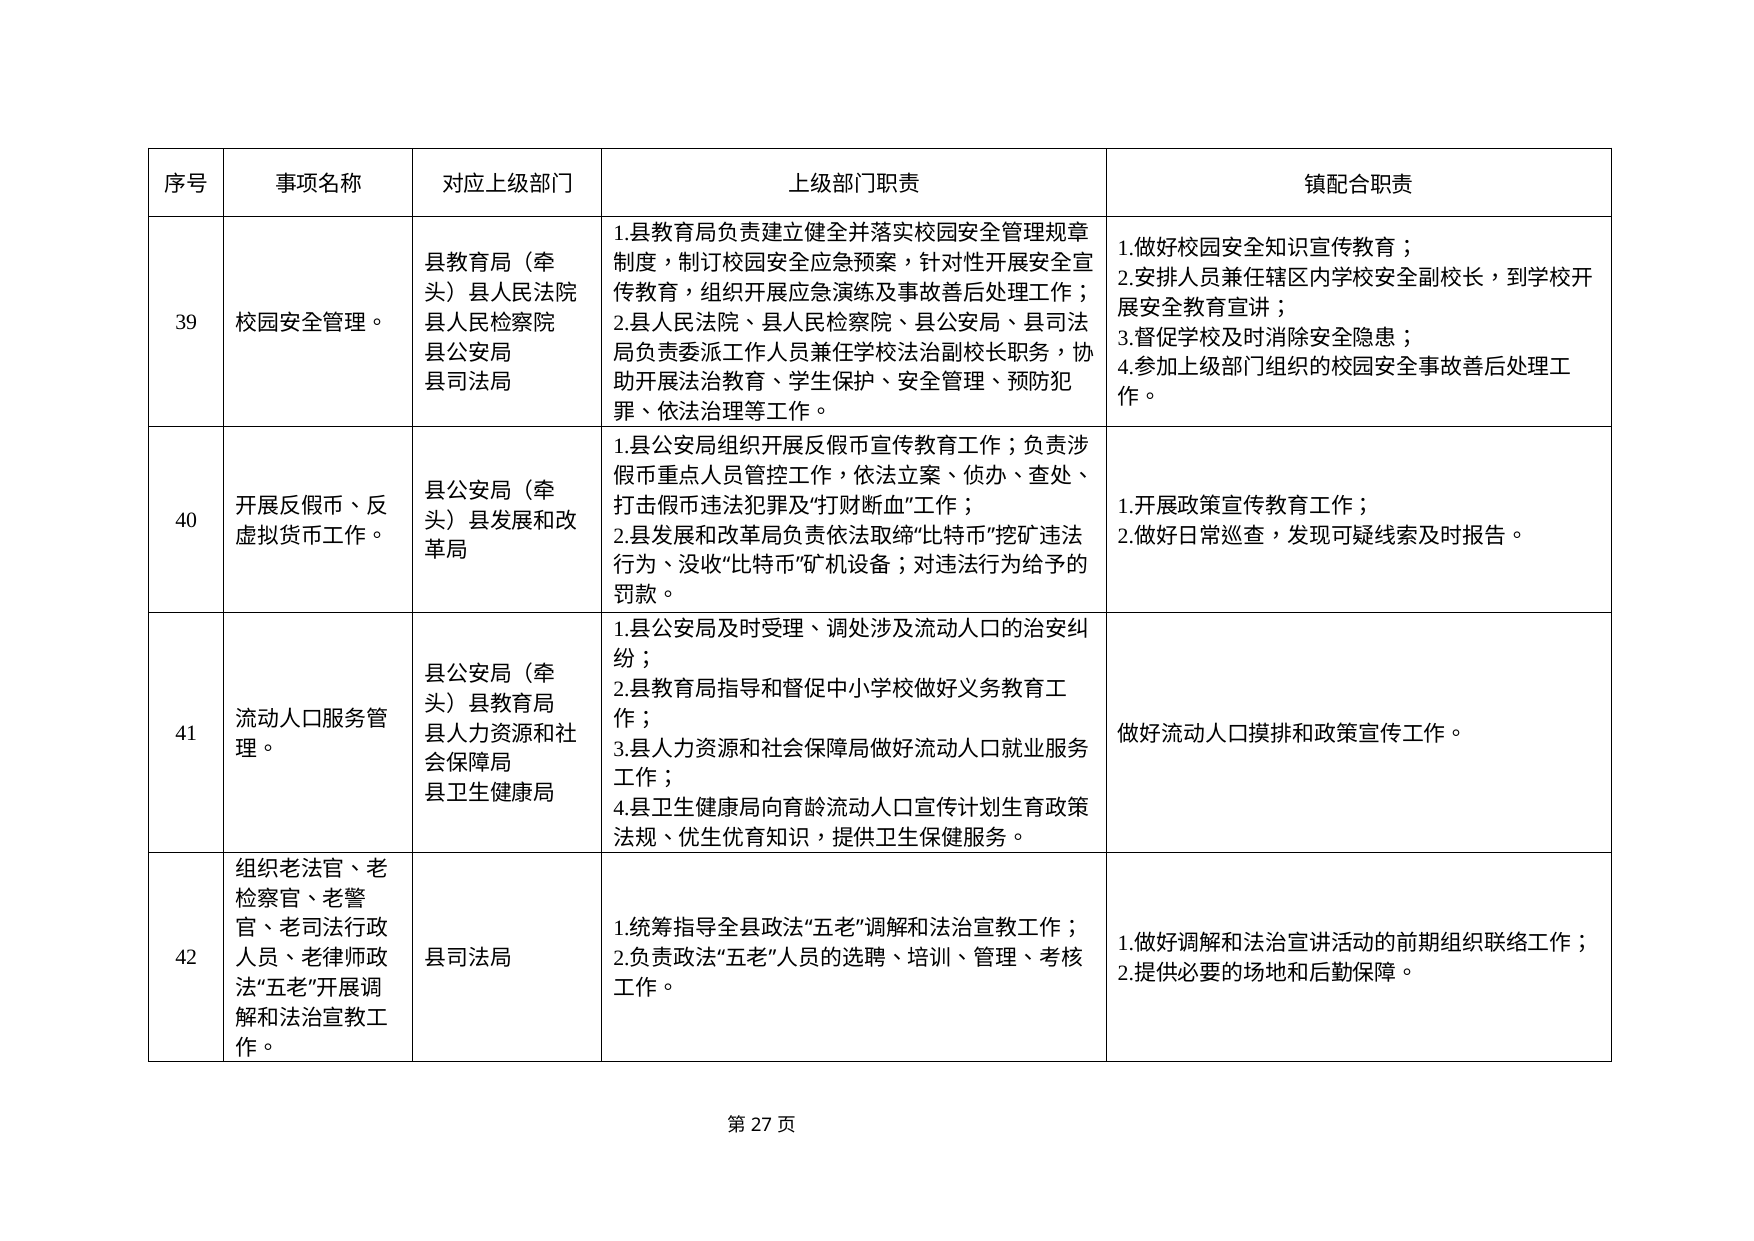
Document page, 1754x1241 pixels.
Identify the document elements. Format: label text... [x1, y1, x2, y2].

table_cell 校园安全管理。 [224, 217, 412, 426]
table_header 序号 [149, 149, 223, 216]
table_cell 做好流动人口摸排和政策宣传工作。 [1107, 613, 1611, 852]
table_cell 1.县教育局负责建立健全并落实校园安全管理规章制度，制订校园安全应急预案，针对性开展安全宣传教育，组织开展应急演练及事故善后处理工作； 2.县人民法院、县人民检察院、县公安局、县司法局负责委派工作人员兼任学校法治副校长职务，协助开展法治教育、学生保护、安全管理、预防犯罪、依法治理等工作。 [602, 217, 1106, 426]
table_cell 41 [149, 613, 223, 852]
table_cell 流动人口服务管理。 [224, 613, 412, 852]
table_cell 县教育局（牵头）县人民法院 县人民检察院 县公安局 县司法局 [413, 217, 601, 426]
table_cell 1.开展政策宣传教育工作； 2.做好日常巡查，发现可疑线索及时报告。 [1107, 427, 1611, 612]
table_cell 1.县公安局及时受理、调处涉及流动人口的治安纠纷； 2.县教育局指导和督促中小学校做好义务教育工作； 3.县人力资源和社会保障局做好流动人口就业服务工作； 4.县卫生健康局向育龄流动人口宣传计划生育政策法规、优生优育知识，提供卫生保健服务。 [602, 613, 1106, 852]
table_cell 1.统筹指导全县政法“五老”调解和法治宣教工作； 2.负责政法“五老”人员的选聘、培训、管理、考核工作。 [602, 853, 1106, 1061]
table_cell 1.做好校园安全知识宣传教育； 2.安排人员兼任辖区内学校安全副校长，到学校开展安全教育宣讲； 3.督促学校及时消除安全隐患； 4.参加上级部门组织的校园安全事故善后处理工作。 [1107, 217, 1611, 426]
table_cell 县公安局（牵头）县发展和改革局 [413, 427, 601, 612]
table_header 镇配合职责 [1107, 149, 1611, 216]
table_cell 39 [149, 217, 223, 426]
table_cell 组织老法官、老检察官、老警官、老司法行政人员、老律师政法“五老”开展调解和法治宣教工作。 [224, 853, 412, 1061]
table_header 对应上级部门 [413, 149, 601, 216]
table_cell 42 [149, 853, 223, 1061]
table_cell 1.县公安局组织开展反假币宣传教育工作；负责涉假币重点人员管控工作，依法立案、侦办、查处、打击假币违法犯罪及“打财断血”工作； 2.县发展和改革局负责依法取缔“比特币”挖矿违法行为、没收“比特币”矿机设备；对违法行为给予的罚款。 [602, 427, 1106, 612]
table_cell 1.做好调解和法治宣讲活动的前期组织联络工作； 2.提供必要的场地和后勤保障。 [1107, 853, 1611, 1061]
table_header 事项名称 [224, 149, 412, 216]
table_header 上级部门职责 [602, 149, 1106, 216]
table_cell 开展反假币、反虚拟货币工作。 [224, 427, 412, 612]
table_cell 40 [149, 427, 223, 612]
table_cell 县司法局 [413, 853, 601, 1061]
table_cell 县公安局（牵头）县教育局 县人力资源和社会保障局 县卫生健康局 [413, 613, 601, 852]
